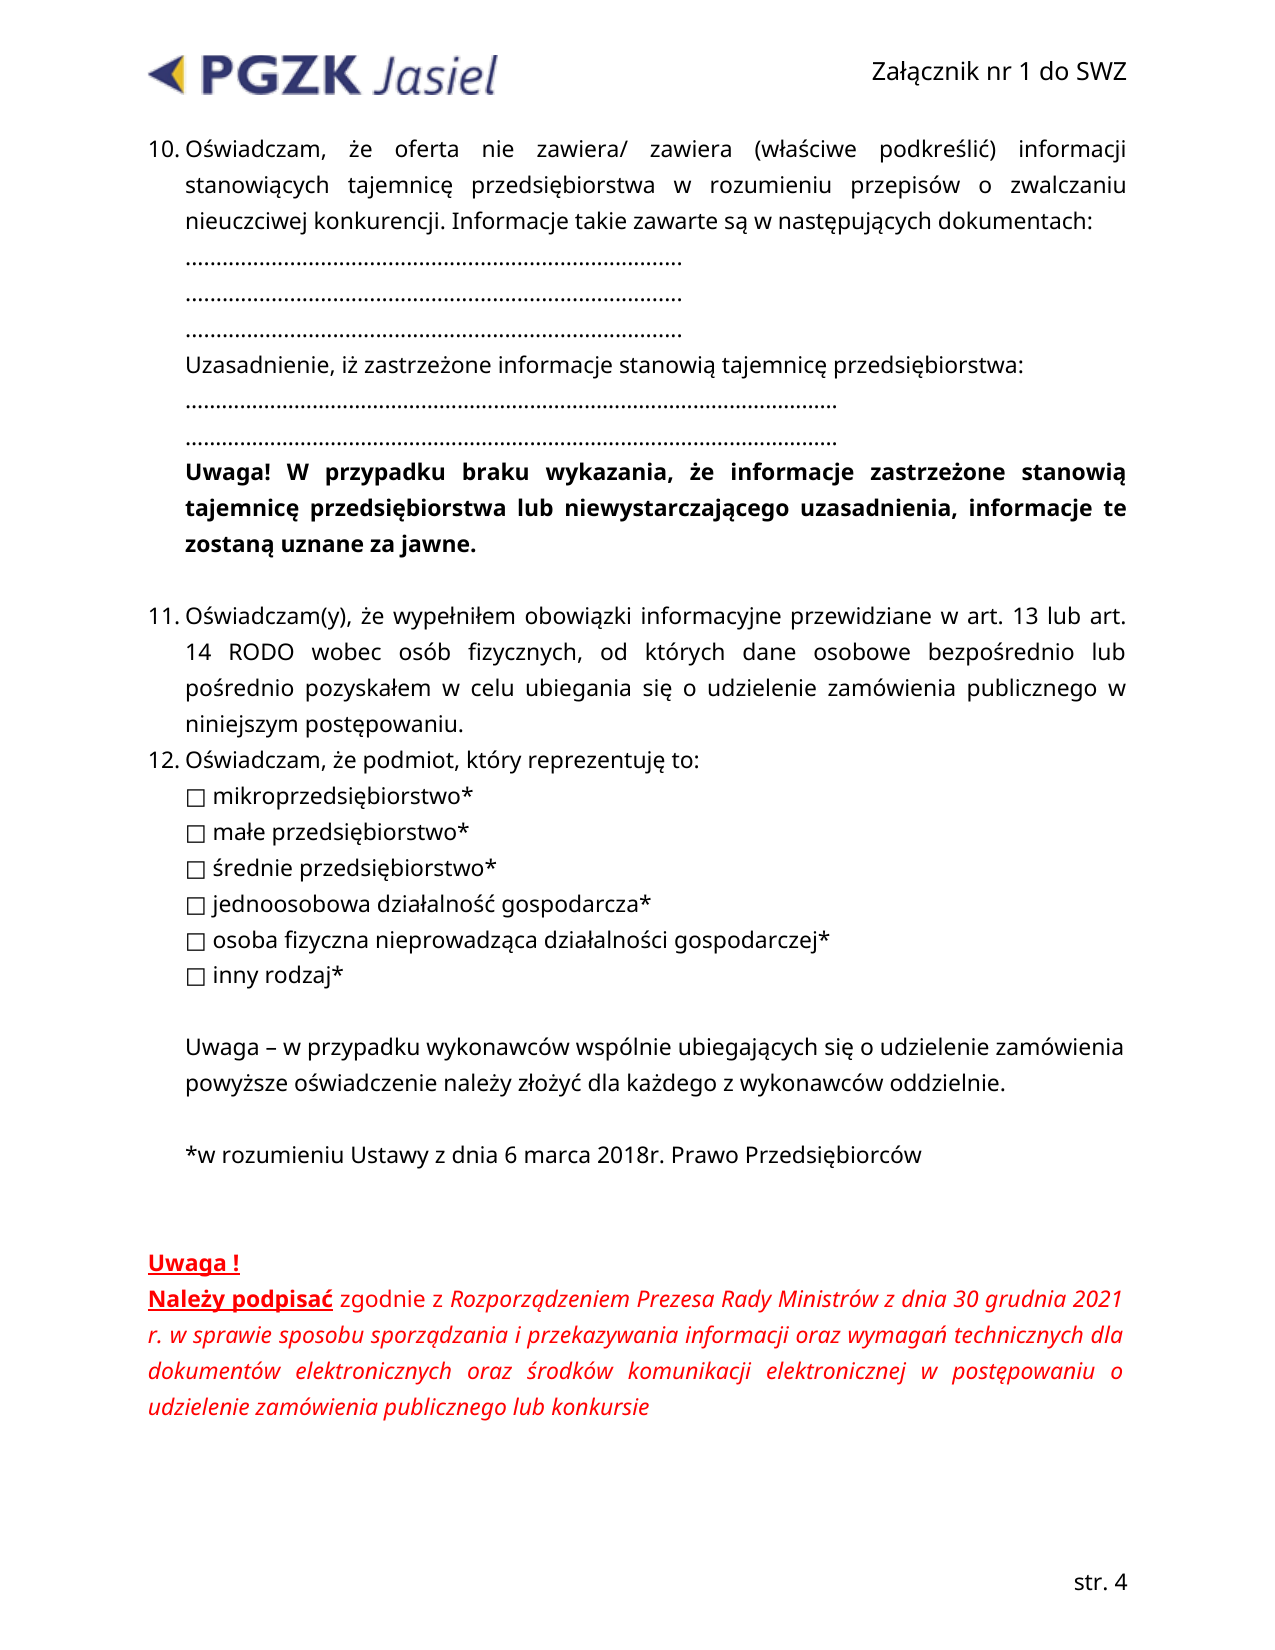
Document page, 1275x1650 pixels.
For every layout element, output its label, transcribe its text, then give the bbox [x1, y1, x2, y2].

text □ jednoosobowa działalność gospodarcza* [185, 888, 1127, 919]
text ……………………………………………………………………………………………… [185, 384, 1127, 416]
text Uwaga ! [148, 1247, 1127, 1278]
list Oświadczam, że oferta nie zawiera/ zawiera (właściwe podkreślić) informacji stanowiących tajemnicę przedsiębiorstwa w rozumieniu przepisów o zwalczaniu nieuczciwej konkurencji. Informacje takie zawarte są w następujących dokumentach: [148, 133, 1127, 236]
text Uzasadnienie, iż zastrzeżone informacje stanowią tajemnicę przedsiębiorstwa: [185, 348, 1127, 380]
text ................................................................................. [185, 241, 1127, 272]
text *w rozumieniu Ustawy z dnia 6 marca 2018r. Prawo Przedsiębiorców [185, 1139, 1127, 1170]
list Oświadczam, że podmiot, który reprezentuję to: [148, 744, 1127, 775]
text ................................................................................. [185, 277, 1127, 308]
picture [147, 55, 498, 95]
text Uwaga! W przypadku braku wykazania, że informacje zastrzeżone stanowią tajemnicę przedsiębiorstwa lub niewystarczającego uzasadnienia, informacje te zostaną uznane za jawne. [185, 456, 1127, 559]
text □ mikroprzedsiębiorstwo* [185, 780, 1127, 811]
text ……………………………………………………………………………………………… [185, 420, 1127, 452]
text □ średnie przedsiębiorstwo* [185, 852, 1127, 883]
text Uwaga – w przypadku wykonawców wspólnie ubiegających się o udzielenie zamówienia powyższe oświadczenie należy złożyć dla każdego z wykonawców oddzielnie. [185, 1031, 1127, 1098]
text Należy podpisać zgodnie z Rozporządzeniem Prezesa Rady Ministrów z dnia 30 grudnia 2021 r. w sprawie sposobu sporządzania i przekazywania informacji oraz wymagań technicznych dla dokumentów elektronicznych oraz środków komunikacji elektronicznej w postępowaniu o udzielenie zamówienia publicznego lub konkursie [148, 1283, 1127, 1422]
text □ osoba fizyczna nieprowadząca działalności gospodarczej* [185, 923, 1127, 955]
text □ małe przedsiębiorstwo* [185, 816, 1127, 847]
text ................................................................................. [185, 313, 1127, 344]
text □ inny rodzaj* [185, 959, 1127, 991]
list Oświadczam(y), że wypełniłem obowiązki informacyjne przewidziane w art. 13 lub art. 14 RODO wobec osób fizycznych, od których dane osobowe bezpośrednio lub pośrednio pozyskałem w celu ubiegania się o udzielenie zamówienia publicznego w niniejszym postępowaniu. [148, 600, 1127, 739]
